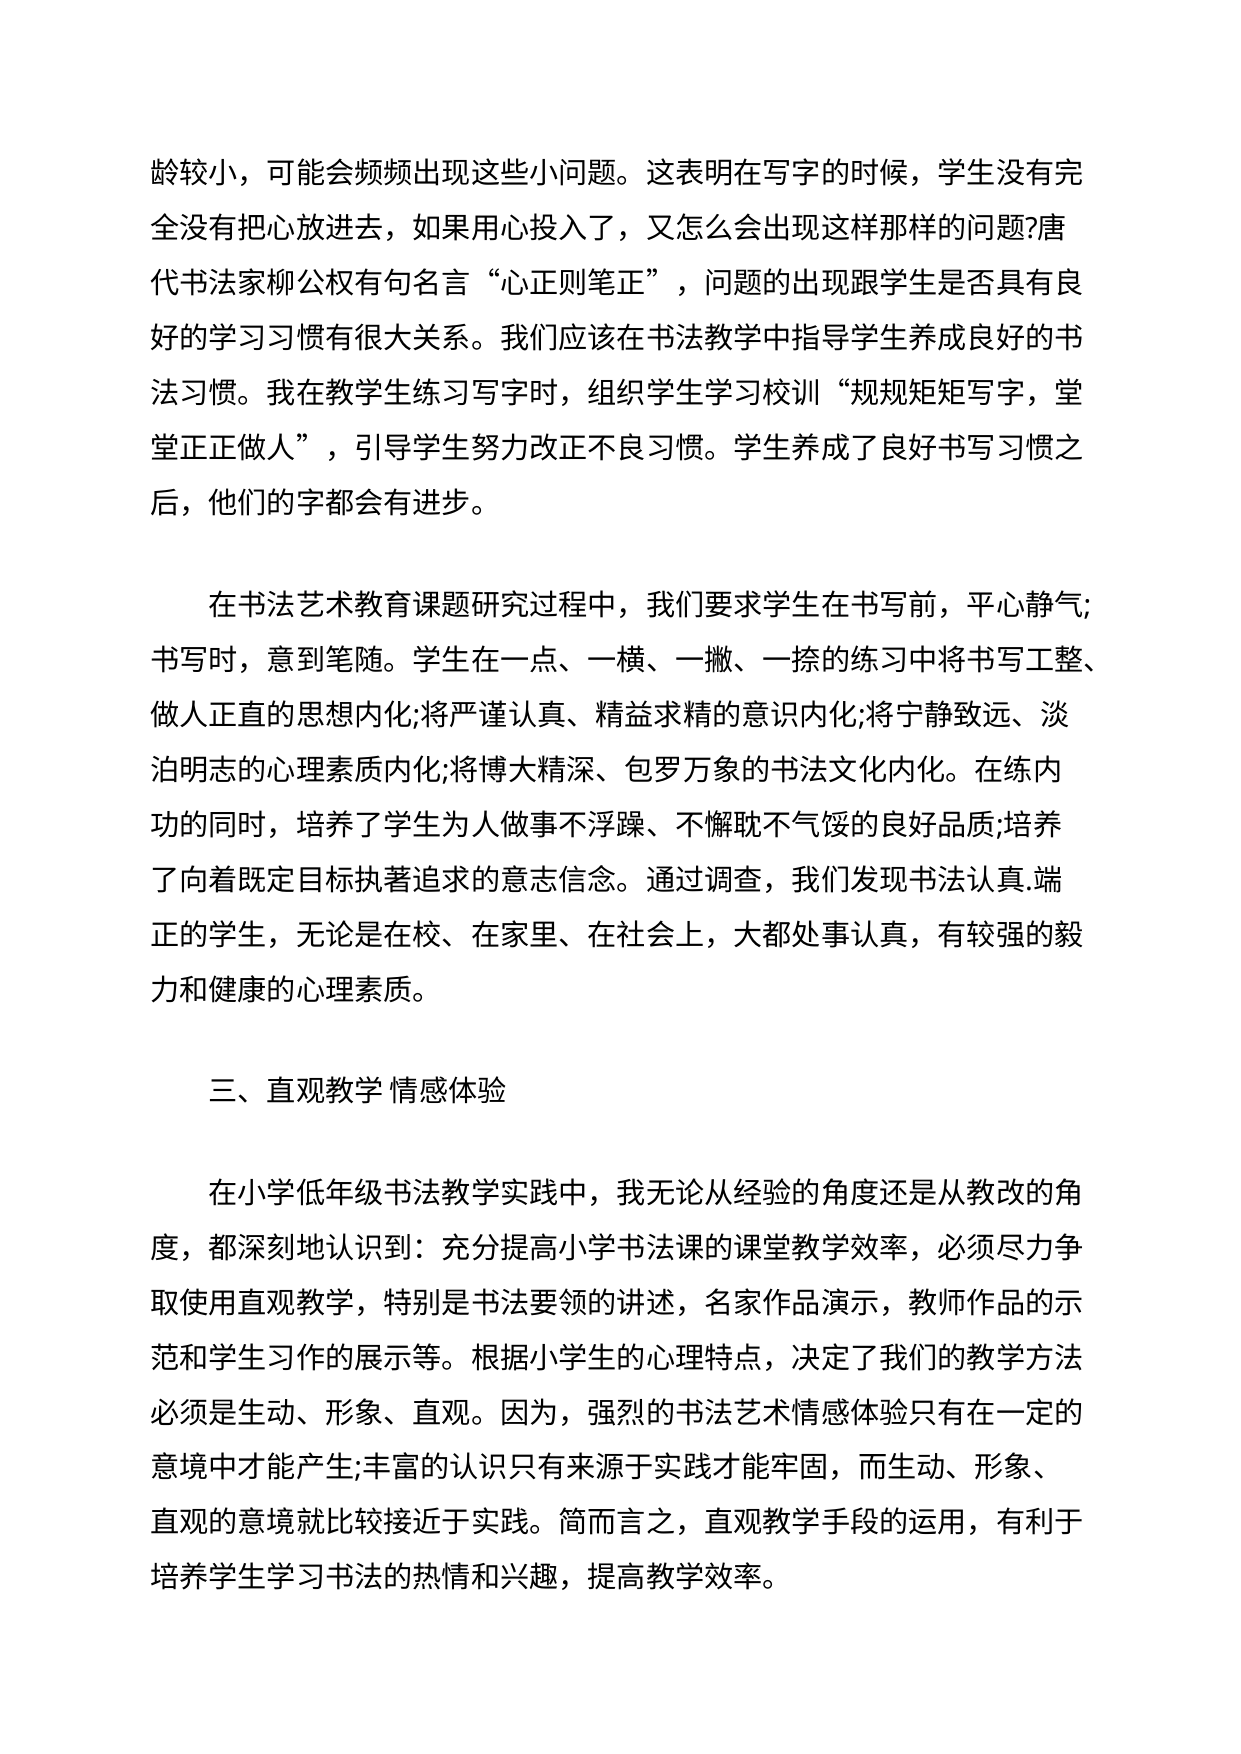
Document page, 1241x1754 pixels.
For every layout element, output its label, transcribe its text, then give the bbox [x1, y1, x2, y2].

text 三、直观教学 情感体验 [150, 1068, 1090, 1110]
text 在小学低年级书法教学实践中，我无论从经验的角度还是从教改的角度，都深刻地认识到：充分提高小学书法课的课堂教学效率，必须尽力争取使用直观教学，特别是书法要领的讲述，名家作品演示，教师作品的示范和学生习作的展示等。根据小学生的心理特点，决定了我们的教学方法必须是生动、形象、直观。因为，强烈的书法艺术情感体验只有在一定的意境中才能产生;丰富的认识只有来源于实践才能牢固，而生动、形象、直观的意境就比较接近于实践。简而言之，直观教学手段的运用，有利于培养学生学习书法的热情和兴趣，提高教学效率。 [150, 1169, 1090, 1596]
text 在书法艺术教育课题研究过程中，我们要求学生在书写前，平心静气;书写时，意到笔随。学生在一点、一横、一撇、一捺的练习中将书写工整、做人正直的思想内化;将严谨认真、精益求精的意识内化;将宁静致远、淡泊明志的心理素质内化;将博大精深、包罗万象的书法文化内化。在练内功的同时，培养了学生为人做事不浮躁、不懈耽不气馁的良好品质;培养了向着既定目标执著追求的意志信念。通过调查，我们发现书法认真.端正的学生，无论是在校、在家里、在社会上，大都处事认真，有较强的毅力和健康的心理素质。 [150, 581, 1090, 1008]
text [150, 150, 1090, 522]
